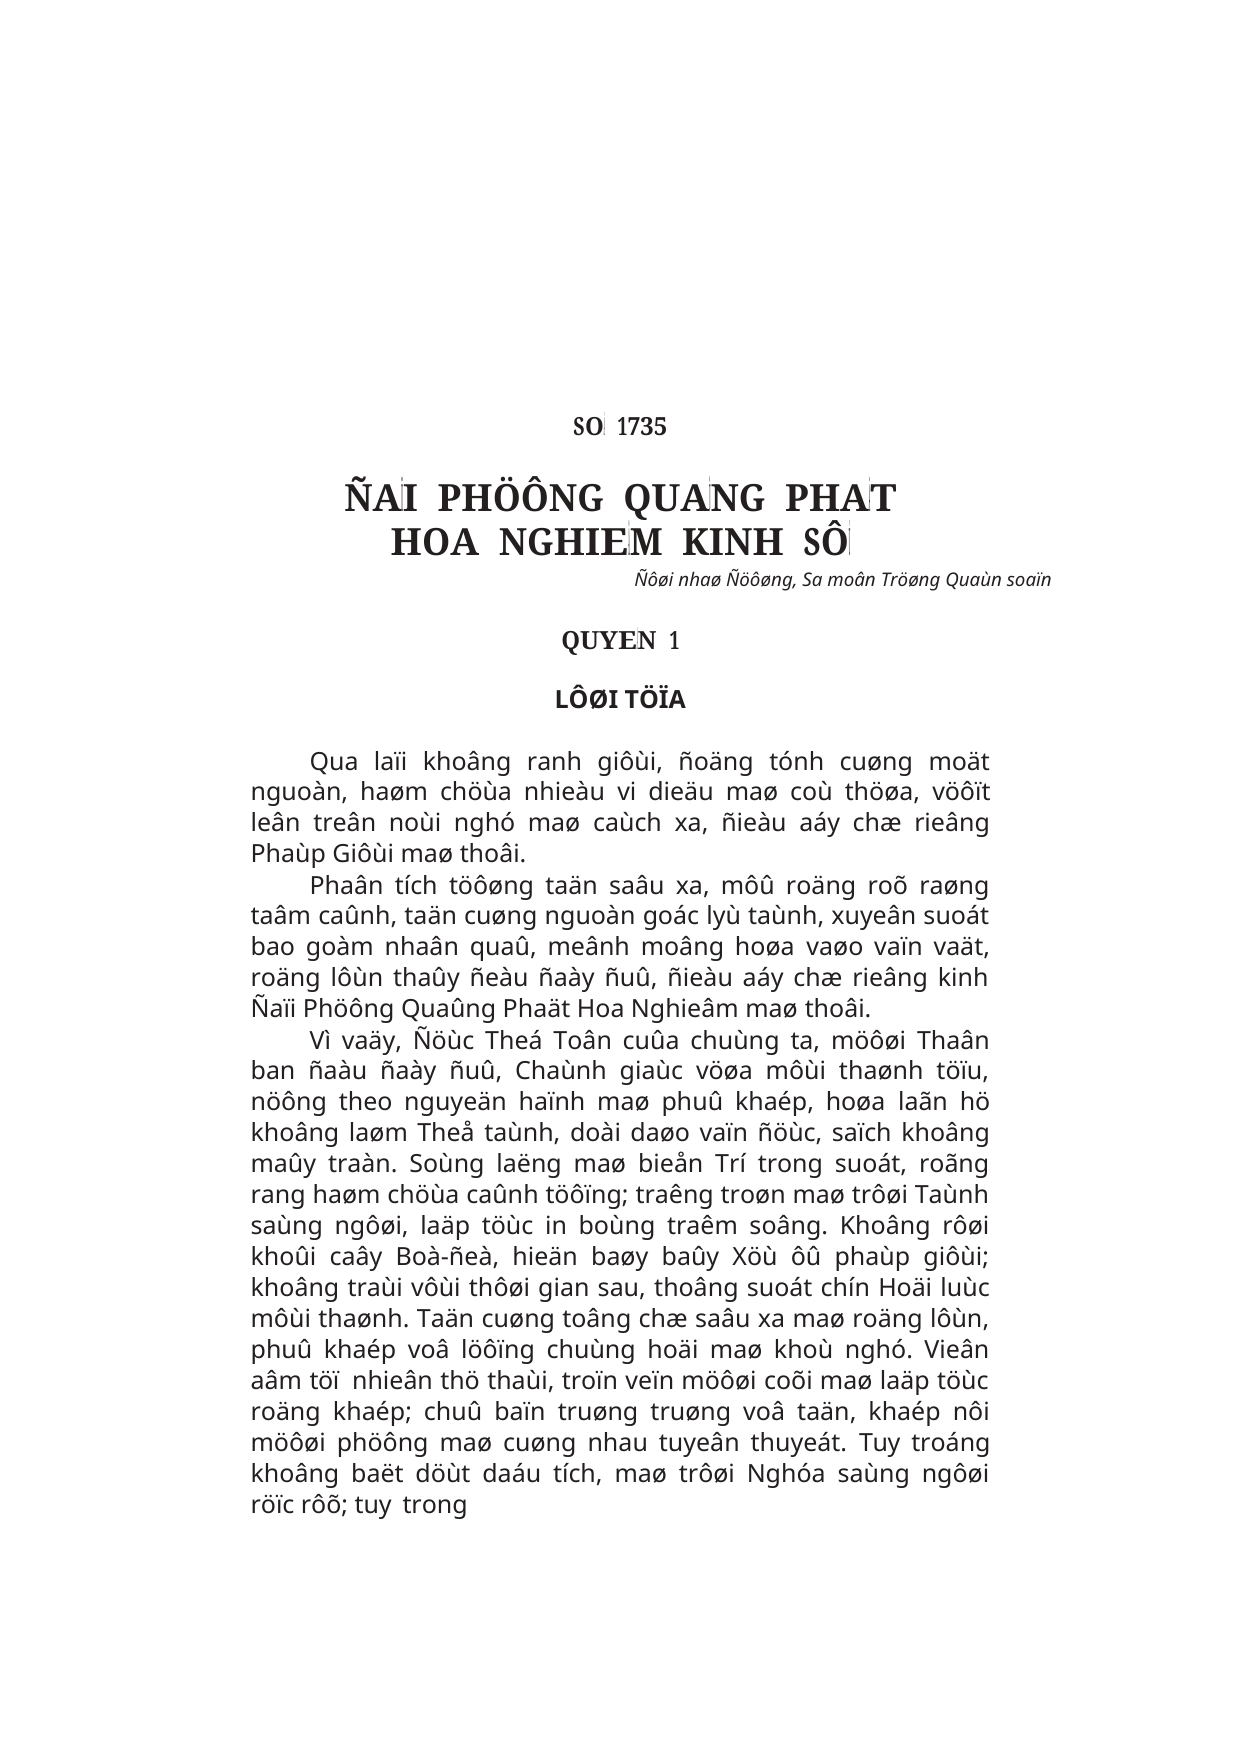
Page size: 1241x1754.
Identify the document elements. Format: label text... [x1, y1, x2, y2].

text QUYEÅN 1 [322, 623, 918, 657]
text LÔØI TÖÏA [322, 682, 918, 716]
text Vì vaäy, Ñöùc Theá Toân cuûa chuùng ta, möôøi Thaân ban ñaàu ñaày ñuû, Chaùnh giaùc vöøa môùi thaønh töïu, nöông theo nguyeän haïnh maø phuû khaép, hoøa laãn hö khoâng laøm Theå taùnh, doài daøo vaïn ñöùc, saïch khoâng maûy traàn. Soùng laëng maø bieån Trí trong suoát, roãng rang haøm chöùa caûnh töôïng; traêng troøn maø trôøi Taùnh saùng ngôøi, laäp töùc in boùng traêm soâng. Khoâng rôøi khoûi caây Boà-ñeà, hieän baøy baûy Xöù ôû phaùp giôùi; khoâng traùi vôùi thôøi gian sau, thoâng suoát chín Hoäi luùc môùi thaønh. Taän cuøng toâng chæ saâu xa maø roäng lôùn, phuû khaép voâ löôïng chuùng hoäi maø khoù nghó. Vieân aâm töï nhieân thö thaùi, troïn veïn möôøi coõi maø laäp töùc roäng khaép; chuû baïn truøng truøng voâ taän, khaép nôi möôøi phöông maø cuøng nhau tuyeân thuyeát. Tuy troáng khoâng baët döùt daáu tích, maø trôøi Nghóa saùng ngôøi röïc rôõ; tuy trong [250, 1025, 990, 1521]
text Ñôøi nhaø Ñöôøng, Sa moân Tröøng Quaùn soaïn [634, 566, 1065, 592]
title ÑAÏI PHÖÔNG QUAÛNG PHAÄT HOA NGHIEÂM KINH SÔÙ [322, 476, 918, 566]
text SOÁ 1735 [322, 409, 918, 443]
text Qua laïi khoâng ranh giôùi, ñoäng tónh cuøng moät nguoàn, haøm chöùa nhieàu vi dieäu maø coù thöøa, vöôït leân treân noùi nghó maø caùch xa, ñieàu aáy chæ rieâng Phaùp Giôùi maø thoâi. [250, 746, 990, 869]
text Phaân tích töôøng taän saâu xa, môû roäng roõ raøng taâm caûnh, taän cuøng nguoàn goác lyù taùnh, xuyeân suoát bao goàm nhaân quaû, meânh moâng hoøa vaøo vaïn vaät, roäng lôùn thaûy ñeàu ñaày ñuû, ñieàu aáy chæ rieâng kinh Ñaïi Phöông Quaûng Phaät Hoa Nghieâm maø thoâi. [250, 869, 990, 1025]
